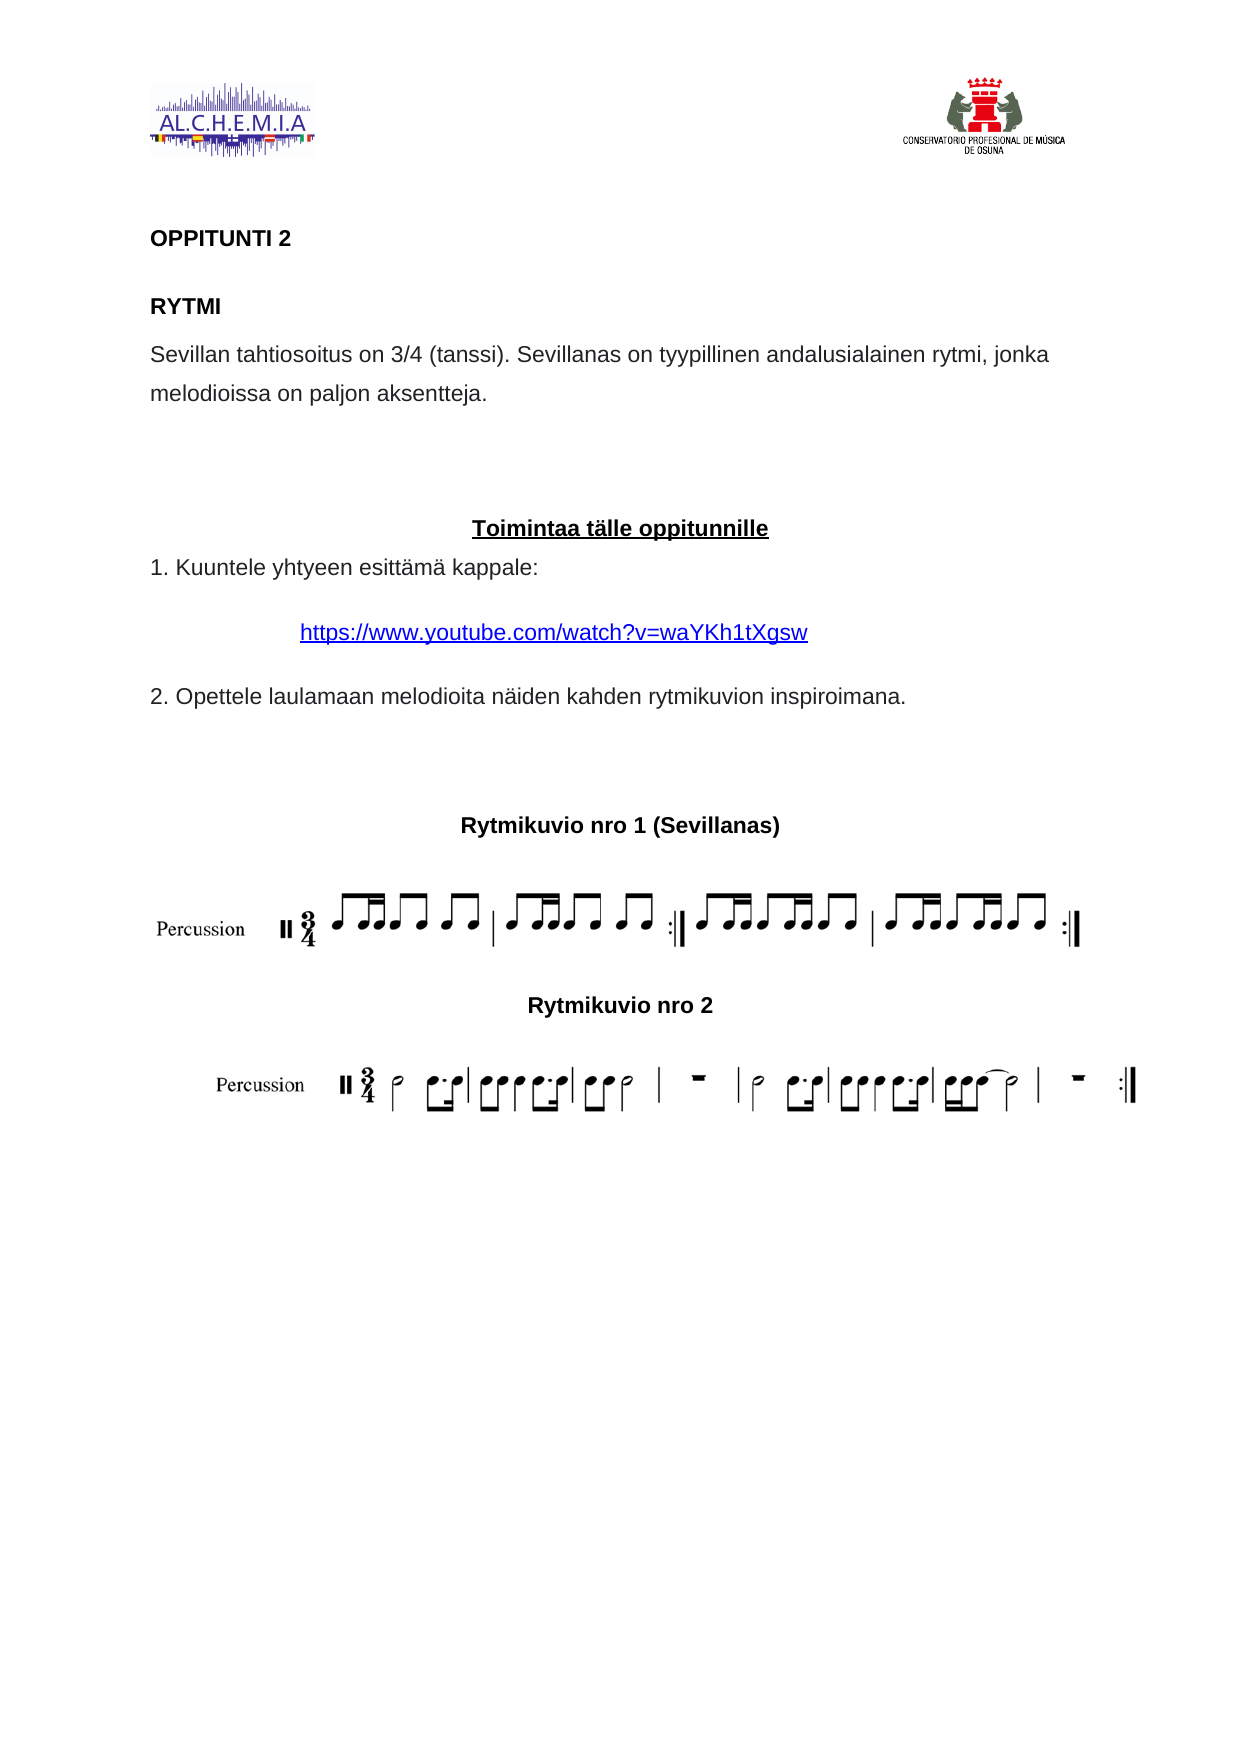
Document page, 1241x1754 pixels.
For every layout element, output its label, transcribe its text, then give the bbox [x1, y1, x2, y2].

picture [150, 876, 1091, 954]
text Toimintaa tälle oppitunnille [150, 514, 1090, 541]
text Rytmikuvio nro 1 (Sevillanas) [150, 812, 1090, 838]
picture [150, 83, 315, 157]
picture [900, 75, 1067, 157]
text Rytmikuvio nro 2 [150, 992, 1090, 1018]
text https://www.youtube.com/watch?v=waYKh1tXgsw [225, 618, 1090, 645]
text OPPITUNTI 2 [150, 224, 1090, 251]
text 1. Kuuntele yhtyeen esittämä kappale: [150, 554, 1090, 580]
subtitle RYTMI [150, 293, 1090, 319]
picture [210, 1056, 1151, 1127]
text 2. Opettele laulamaan melodioita näiden kahden rytmikuvion inspiroimana. [150, 683, 1090, 709]
text Sevillan tahtiosoitus on 3/4 (tanssi). Sevillanas on tyypillinen andalusialainen rytmi, jonka melodioissa on paljon aksentteja. [150, 341, 1090, 407]
